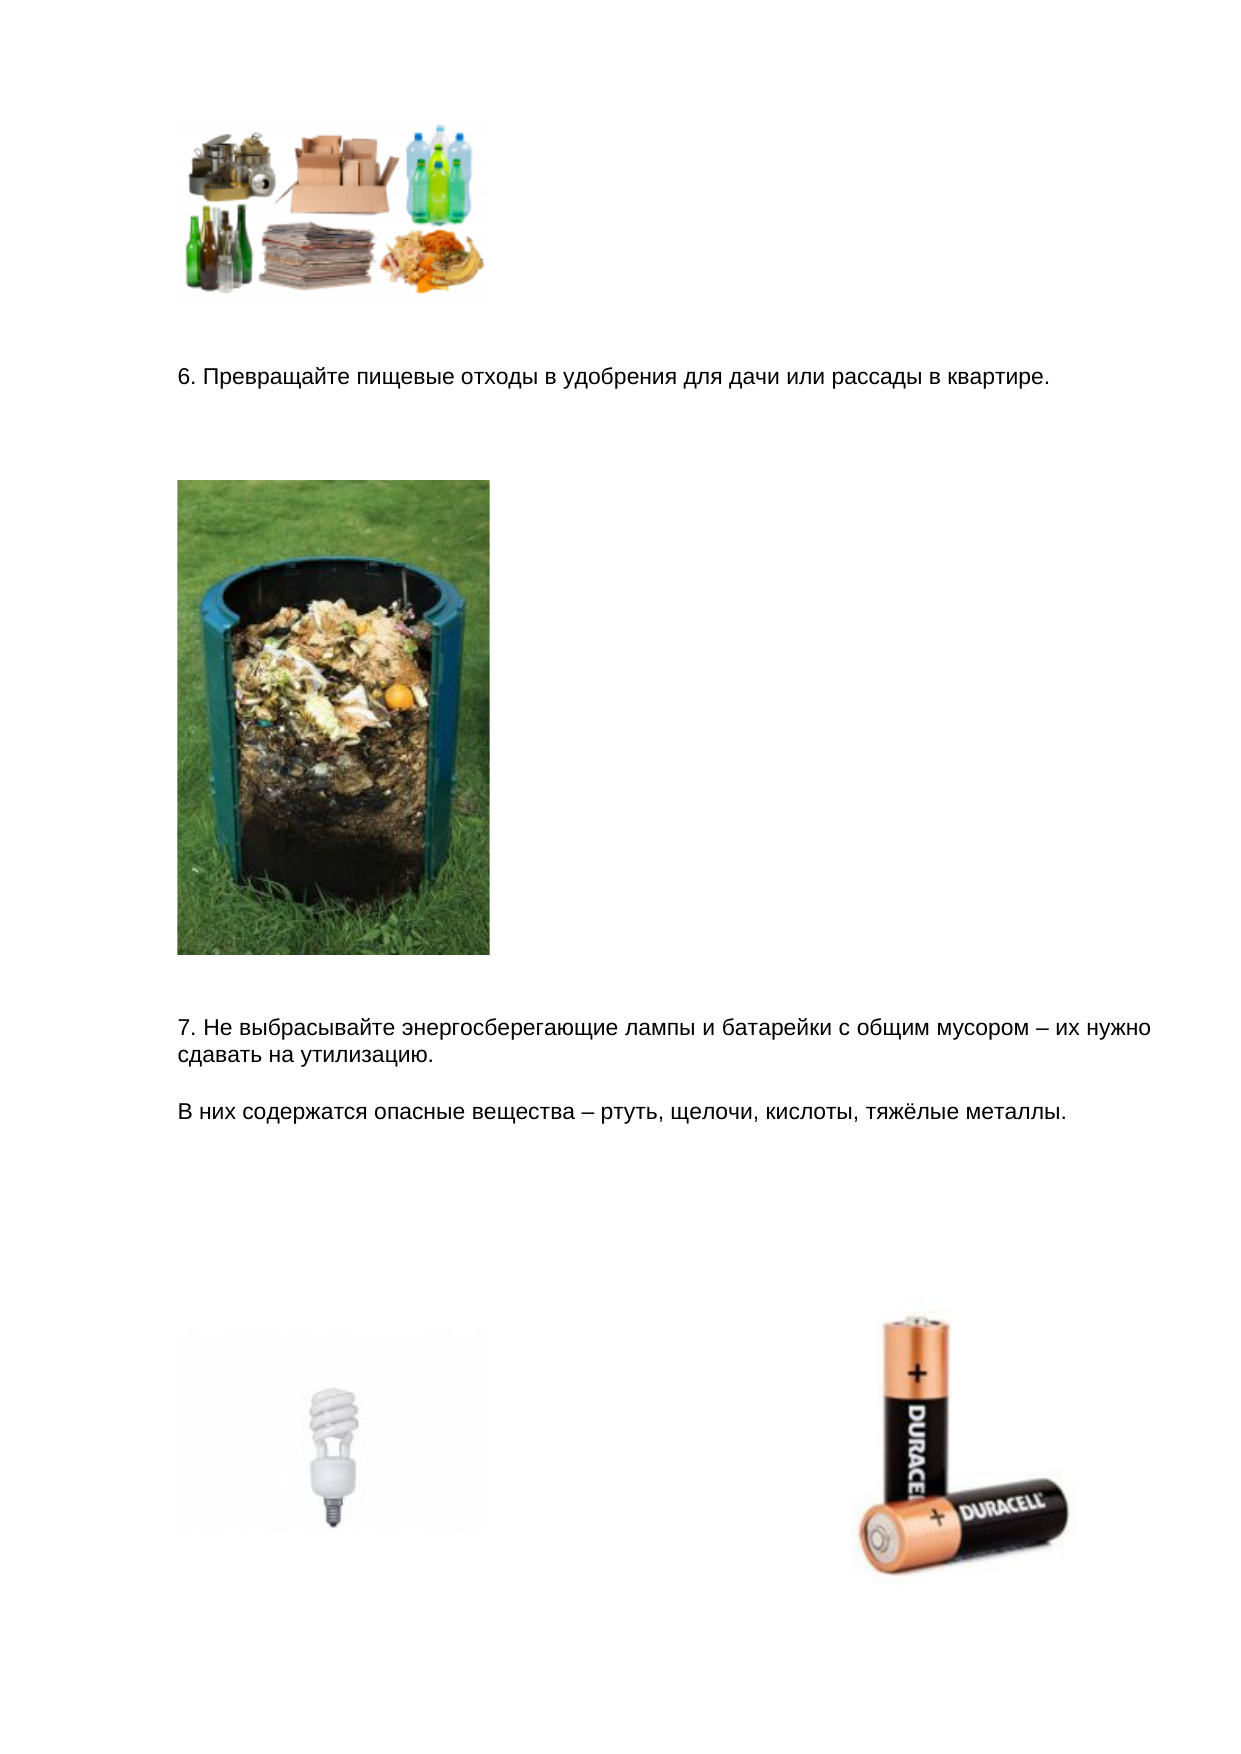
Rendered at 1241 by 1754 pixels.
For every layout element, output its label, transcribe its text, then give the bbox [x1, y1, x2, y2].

picture [802, 1272, 1115, 1585]
text В них содержатся опасные вещества – ртуть, щелочи, кислоты, тяжёлые металлы. [177, 1098, 1152, 1124]
table_header [801, 1271, 1240, 1587]
table_header [176, 118, 494, 306]
text 6. Превращайте пищевые отходы в удобрения для дачи или рассады в квартире. [177, 363, 1152, 389]
text 7. Не выбрасывайте энергосберегающие лампы и батарейки с общим мусором – их нужно сдавать на утилизацию. [177, 1014, 1152, 1067]
picture [177, 119, 490, 304]
table_header [176, 479, 801, 957]
picture [177, 480, 490, 955]
table_header [176, 1271, 801, 1587]
picture [177, 1324, 490, 1534]
